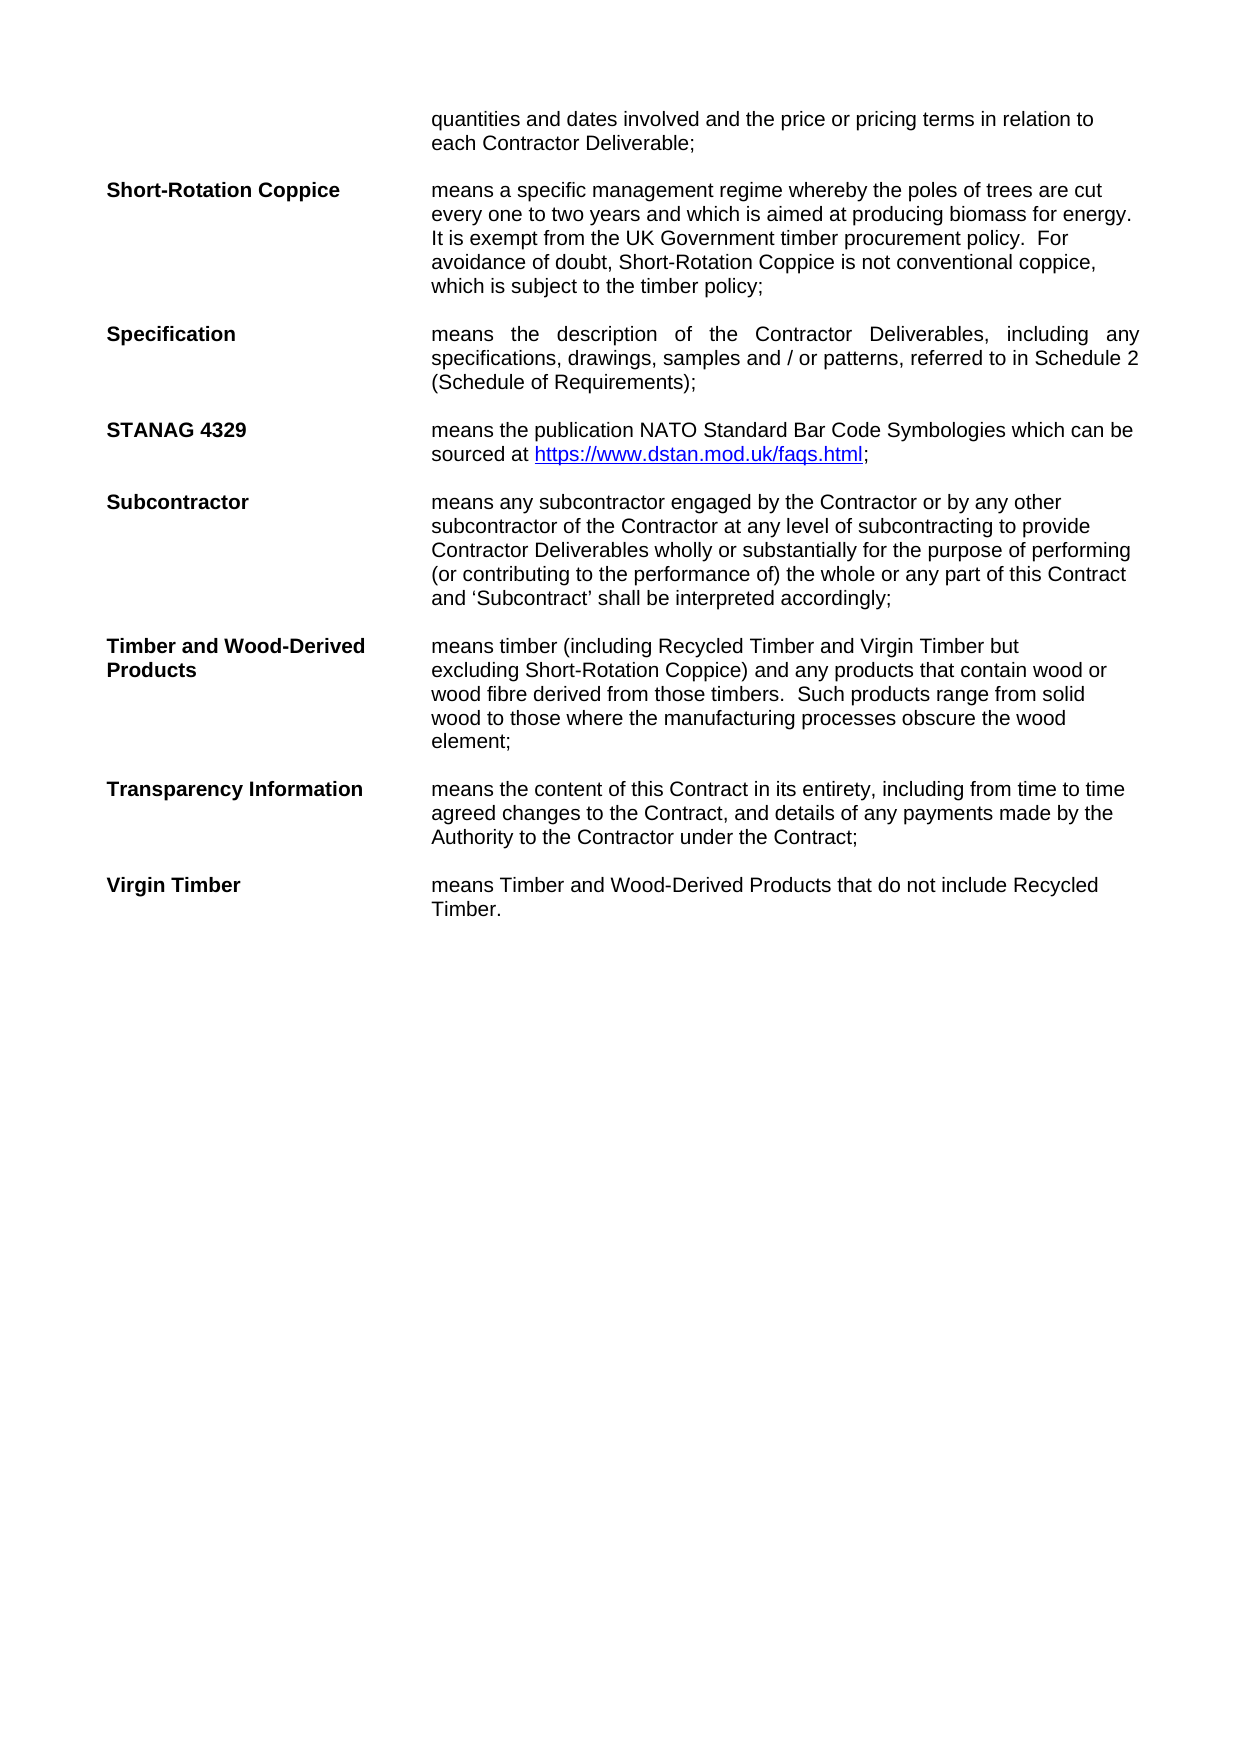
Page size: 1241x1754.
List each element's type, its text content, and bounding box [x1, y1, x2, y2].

text Timber and Wood-Derived means timber (including Recycled Timber and Virgin Timber but [106, 633, 1140, 657]
text STANAG 4329 means the publication NATO Standard Bar Code Symbologies which can be sourced at https://www.dstan.mod.uk/faqs.html; [106, 418, 1140, 466]
text Virgin Timber means Timber and Wood-Derived Products that do not include Recycled Timber. [106, 873, 1140, 921]
text Products excluding Short-Rotation Coppice) and any products that contain wood or wood fibre derived from those timbers. Such products range from solid wood to those where the manufacturing processes obscure the wood element; [106, 657, 1140, 753]
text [106, 106, 1140, 154]
text Short-Rotation Coppice means a specific management regime whereby the poles of trees are cut every one to two years and which is aimed at producing biomass for energy. It is exempt from the UK Government timber procurement policy. For avoidance of doubt, Short-Rotation Coppice is not conventional coppice, which is subject to the timber policy; [106, 178, 1140, 298]
text Specification means the description of the Contractor Deliverables, including any specifications, drawings, samples and / or patterns, referred to in Schedule 2 (Schedule of Requirements); [106, 322, 1140, 394]
text Subcontractor means any subcontractor engaged by the Contractor or by any other subcontractor of the Contractor at any level of subcontracting to provide Contractor Deliverables wholly or substantially for the purpose of performing (or contributing to the performance of) the whole or any part of this Contract and ‘Subcontract’ shall be interpreted accordingly; [106, 490, 1140, 609]
text Transparency Information means the content of this Contract in its entirety, including from time to time agreed changes to the Contract, and details of any payments made by the Authority to the Contractor under the Contract; [106, 777, 1140, 849]
